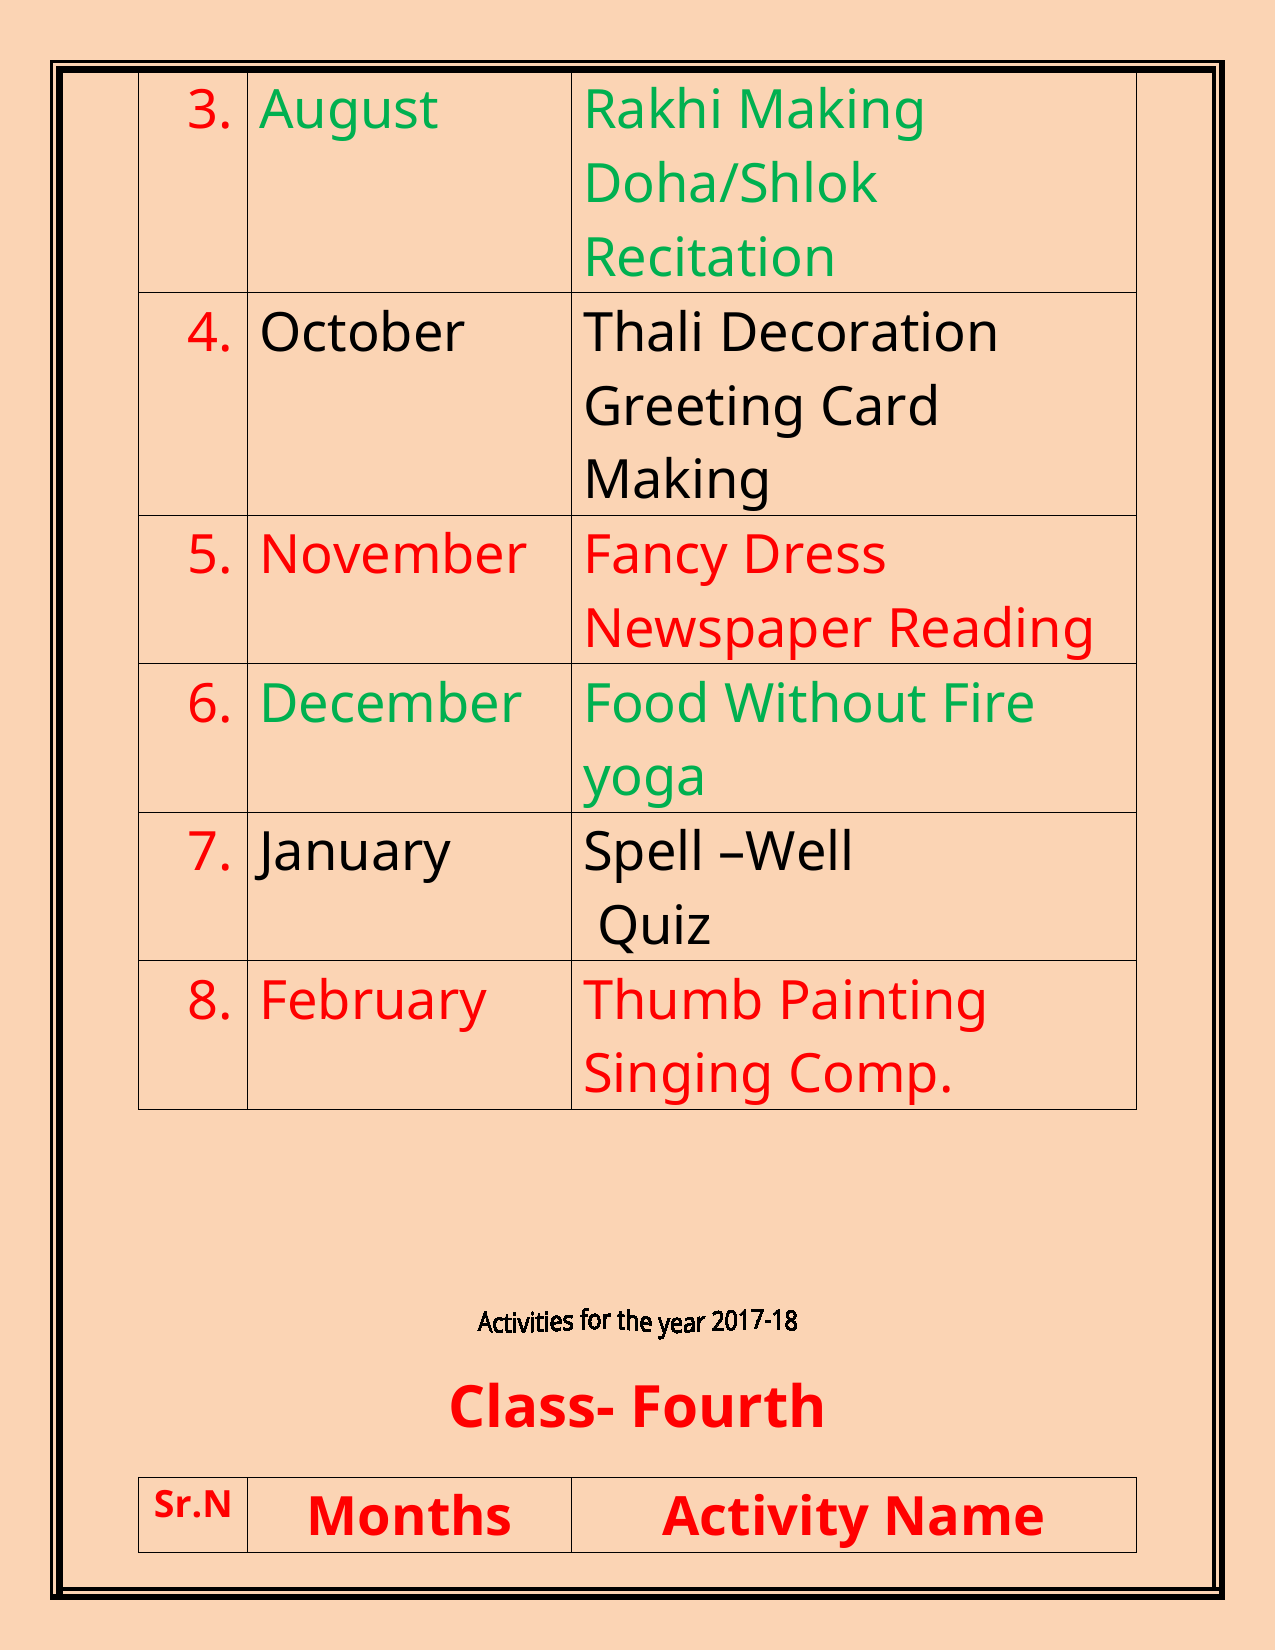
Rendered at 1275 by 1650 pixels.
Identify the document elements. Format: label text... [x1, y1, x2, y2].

table_cell [139, 664, 247, 812]
table_cell [139, 73, 247, 292]
table_header Activity Name [572, 1478, 1136, 1552]
table_cell Rakhi Making Doha/Shlok Recitation [572, 73, 1136, 292]
table_cell November [248, 516, 571, 663]
table_cell December [248, 664, 571, 812]
table_header Months Name [248, 1478, 571, 1552]
table_cell Food Without Fire yoga [572, 664, 1136, 812]
text Class- Fourth [150, 1364, 1125, 1444]
table_cell [139, 293, 247, 514]
table_cell August [248, 73, 571, 292]
table_cell [139, 813, 247, 960]
table_cell [139, 961, 247, 1109]
table_cell Fancy Dress Newspaper Reading [572, 516, 1136, 663]
table_header Sr.No. [139, 1478, 247, 1552]
table_cell October [248, 293, 571, 514]
table_cell [139, 516, 247, 663]
table_cell January [248, 813, 571, 960]
table_cell Spell –Well Quiz [572, 813, 1136, 960]
table_cell February [248, 961, 571, 1109]
table_cell Thali Decoration Greeting Card Making [572, 293, 1136, 514]
table_cell Thumb Painting Singing Comp. [572, 961, 1136, 1109]
